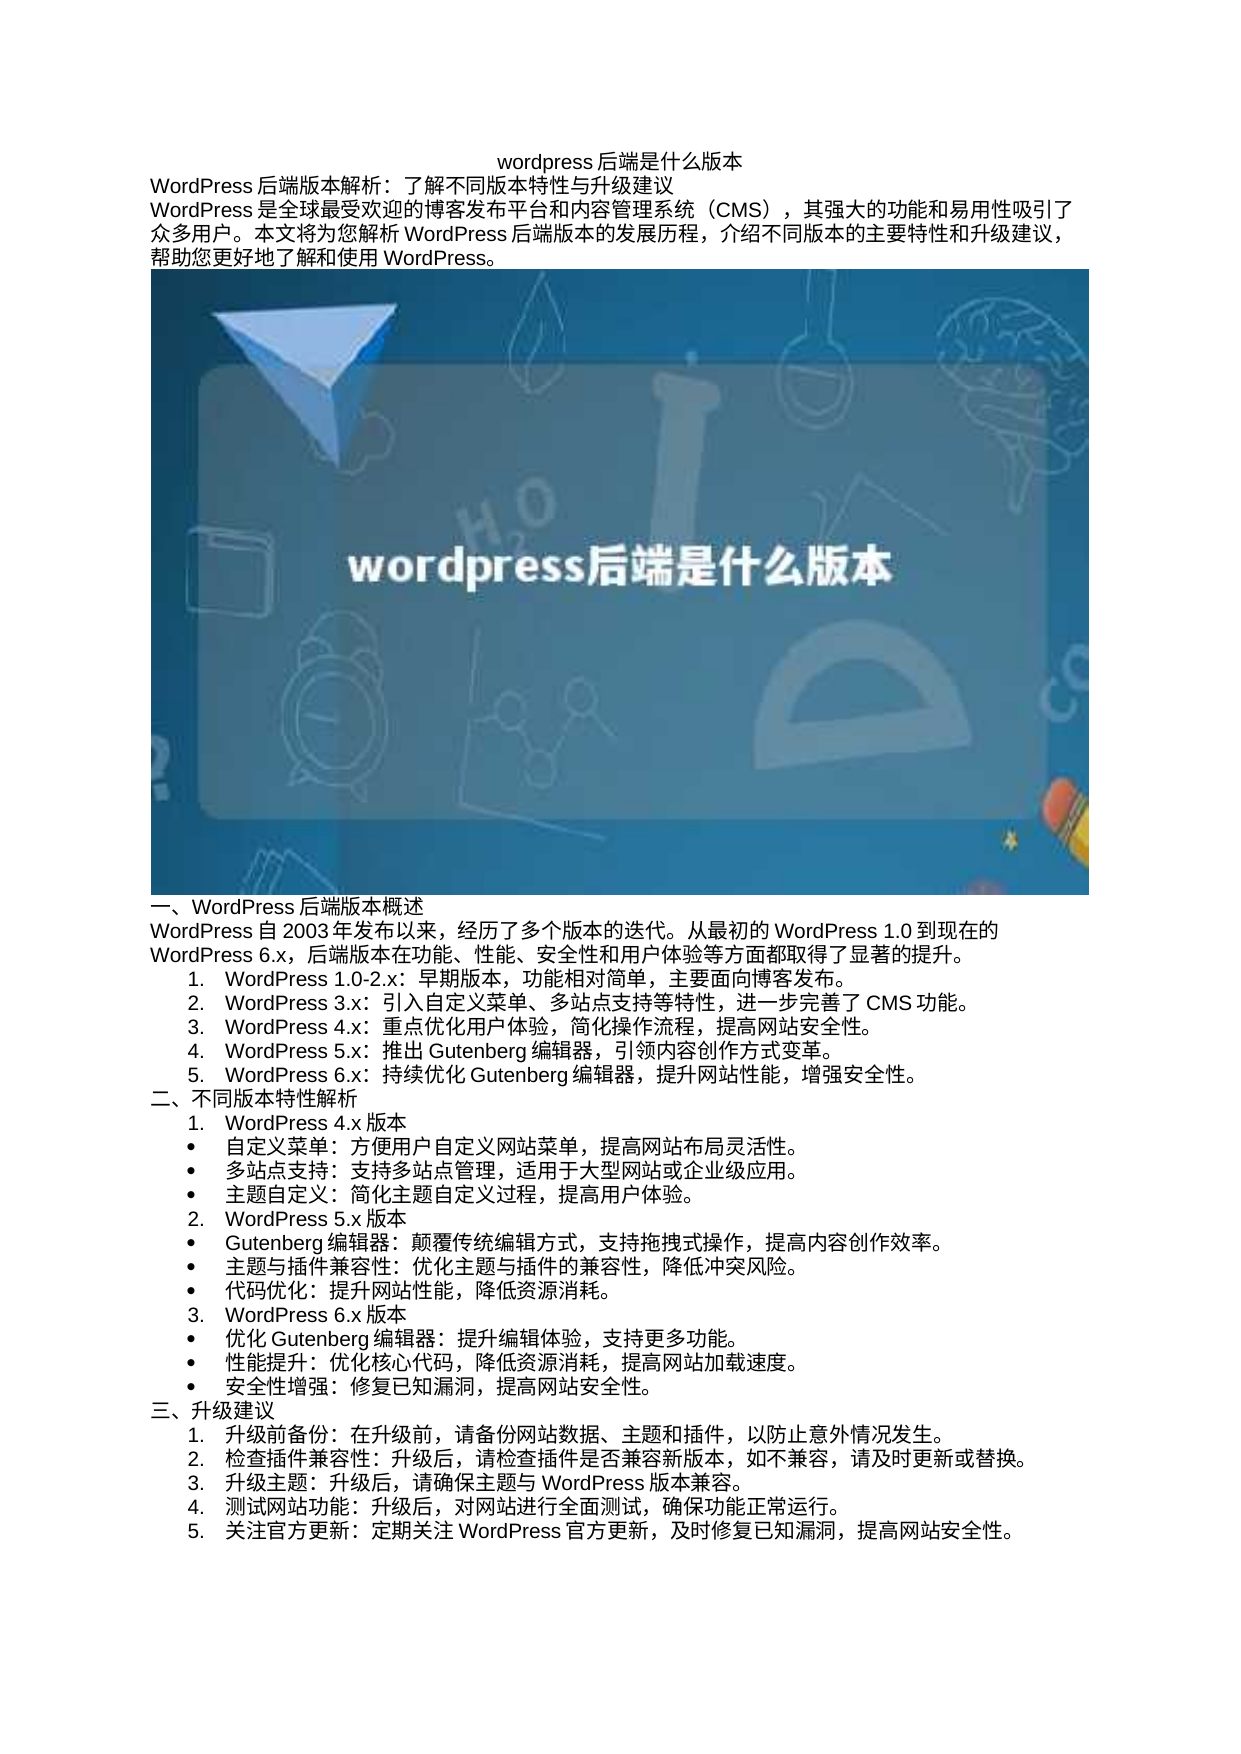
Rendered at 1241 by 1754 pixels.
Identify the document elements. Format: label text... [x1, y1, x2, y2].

list Gutenberg编辑器：颠覆传统编辑方式，支持拖拽式操作，提高内容创作效率。 [187, 1231, 1090, 1255]
list WordPress 3.x：引入自定义菜单、多站点支持等特性，进一步完善了CMS功能。 [187, 991, 1090, 1015]
text WordPress自2003年发布以来，经历了多个版本的迭代。从最初的WordPress 1.0到现在的WordPress 6.x，后端版本在功能、性能、安全性和用户体验等方面都取得了显著的提升。 [150, 919, 1090, 967]
list 优化Gutenberg编辑器：提升编辑体验，支持更多功能。 [187, 1327, 1090, 1351]
list 安全性增强：修复已知漏洞，提高网站安全性。 [187, 1375, 1090, 1399]
list WordPress 6.x：持续优化Gutenberg编辑器，提升网站性能，增强安全性。 [187, 1063, 1090, 1087]
list 升级主题：升级后，请确保主题与WordPress版本兼容。 [187, 1471, 1090, 1495]
list WordPress 6.x版本 [187, 1303, 1090, 1327]
text 一、WordPress后端版本概述 [150, 895, 1090, 919]
list 检查插件兼容性：升级后，请检查插件是否兼容新版本，如不兼容，请及时更新或替换。 [187, 1447, 1090, 1471]
list WordPress 4.x：重点优化用户体验，简化操作流程，提高网站安全性。 [187, 1015, 1090, 1039]
list 自定义菜单：方便用户自定义网站菜单，提高网站布局灵活性。 [187, 1134, 1090, 1158]
list WordPress 1.0-2.x：早期版本，功能相对简单，主要面向博客发布。 [187, 967, 1090, 991]
list 主题自定义：简化主题自定义过程，提高用户体验。 [187, 1183, 1090, 1207]
list 升级前备份：在升级前，请备份网站数据、主题和插件，以防止意外情况发生。 [187, 1423, 1090, 1447]
list 代码优化：提升网站性能，降低资源消耗。 [187, 1279, 1090, 1303]
list 多站点支持：支持多站点管理，适用于大型网站或企业级应用。 [187, 1158, 1090, 1183]
list 性能提升：优化核心代码，降低资源消耗，提高网站加载速度。 [187, 1351, 1090, 1375]
text WordPress后端版本解析：了解不同版本特性与升级建议 [150, 174, 1090, 198]
text wordpress后端是什么版本 [150, 150, 1090, 174]
text 三、升级建议 [150, 1399, 1090, 1423]
text 二、不同版本特性解析 [150, 1087, 1090, 1111]
text WordPress是全球最受欢迎的博客发布平台和内容管理系统（CMS），其强大的功能和易用性吸引了众多用户。本文将为您解析WordPress后端版本的发展历程，介绍不同版本的主要特性和升级建议，帮助您更好地了解和使用WordPress。 [150, 198, 1090, 270]
list WordPress 5.x版本 [187, 1207, 1090, 1231]
picture [151, 269, 1089, 895]
list WordPress 4.x版本 [187, 1111, 1090, 1134]
list 关注官方更新：定期关注WordPress官方更新，及时修复已知漏洞，提高网站安全性。 [187, 1519, 1090, 1543]
list 主题与插件兼容性：优化主题与插件的兼容性，降低冲突风险。 [187, 1255, 1090, 1279]
list WordPress 5.x：推出Gutenberg编辑器，引领内容创作方式变革。 [187, 1039, 1090, 1063]
list 测试网站功能：升级后，对网站进行全面测试，确保功能正常运行。 [187, 1495, 1090, 1519]
